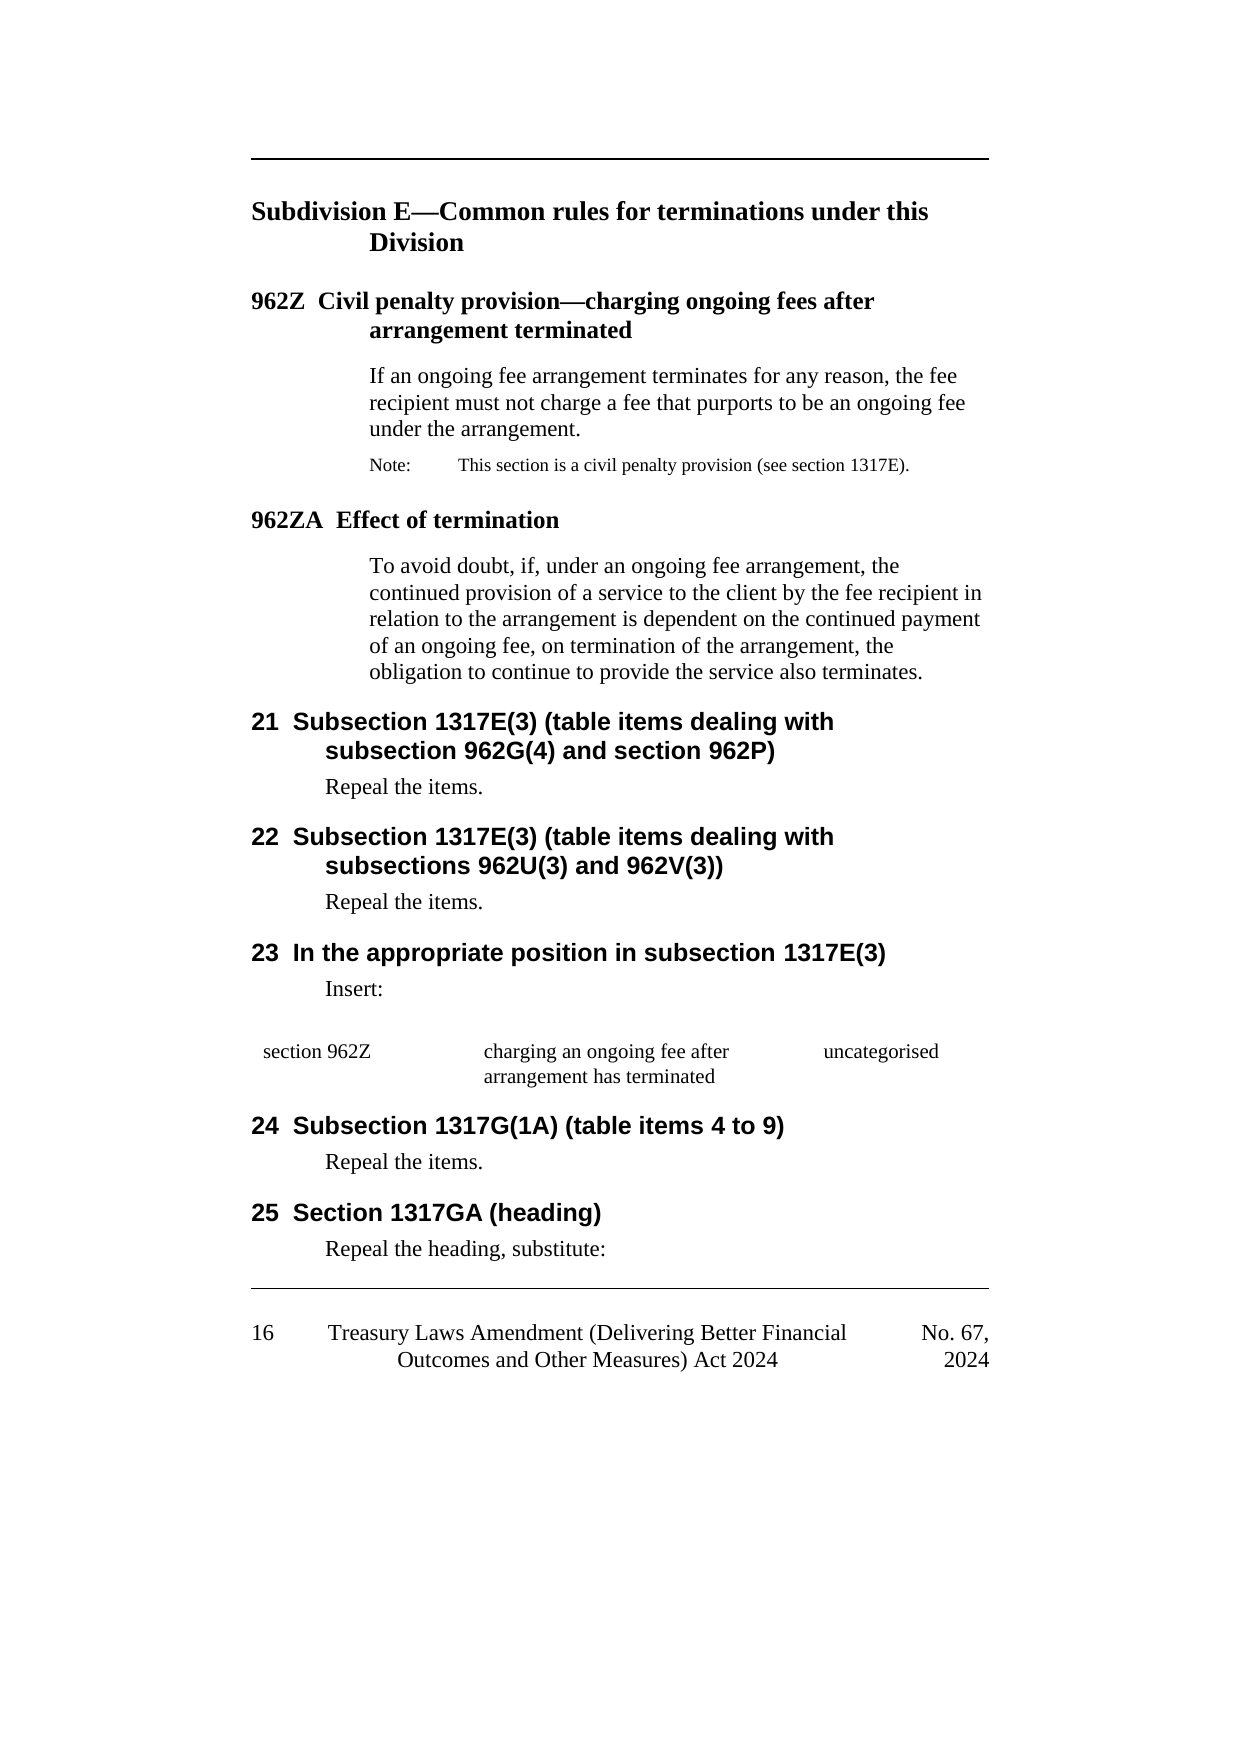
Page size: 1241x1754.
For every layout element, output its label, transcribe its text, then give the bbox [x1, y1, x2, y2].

text 23 In the appropriate position in subsection 1317E(3) [251, 937, 989, 966]
text 962ZA Effect of termination [251, 505, 989, 534]
table_header charging an ongoing fee after arrangement has terminated [473, 1032, 812, 1088]
text 21 Subsection 1317E(3) (table items dealing with subsection 962G(4) and section 962P) [251, 707, 989, 765]
table_header uncategorised [812, 1032, 989, 1088]
text If an ongoing fee arrangement terminates for any reason, the fee recipient must not charge a fee that purports to be an ongoing fee under the arrangement. [251, 363, 989, 442]
table_header section 962Z [252, 1032, 472, 1088]
text Repeal the heading, substitute: [325, 1235, 989, 1261]
text To avoid doubt, if, under an ongoing fee arrangement, the continued provision of a service to the client by the fee recipient in relation to the arrangement is dependent on the continued payment of an ongoing fee, on termination of the arrangement, the obligation to continue to provide the service also terminates. [251, 553, 989, 684]
text Subdivision E—Common rules for terminations under this Division [251, 195, 989, 257]
text 24 Subsection 1317G(1A) (table items 4 to 9) [251, 1111, 989, 1140]
text 962Z Civil penalty provision—charging ongoing fees after arrangement terminated [251, 286, 989, 344]
text Note: This section is a civil penalty provision (see section 1317E). [369, 454, 989, 476]
text Repeal the items. [325, 773, 989, 799]
text Repeal the items. [325, 1148, 989, 1175]
text 25 Section 1317GA (heading) [251, 1198, 989, 1226]
text Repeal the items. [325, 888, 989, 914]
text Insert: [325, 974, 989, 1001]
text 22 Subsection 1317E(3) (table items dealing with subsections 962U(3) and 962V(3)) [251, 822, 989, 880]
